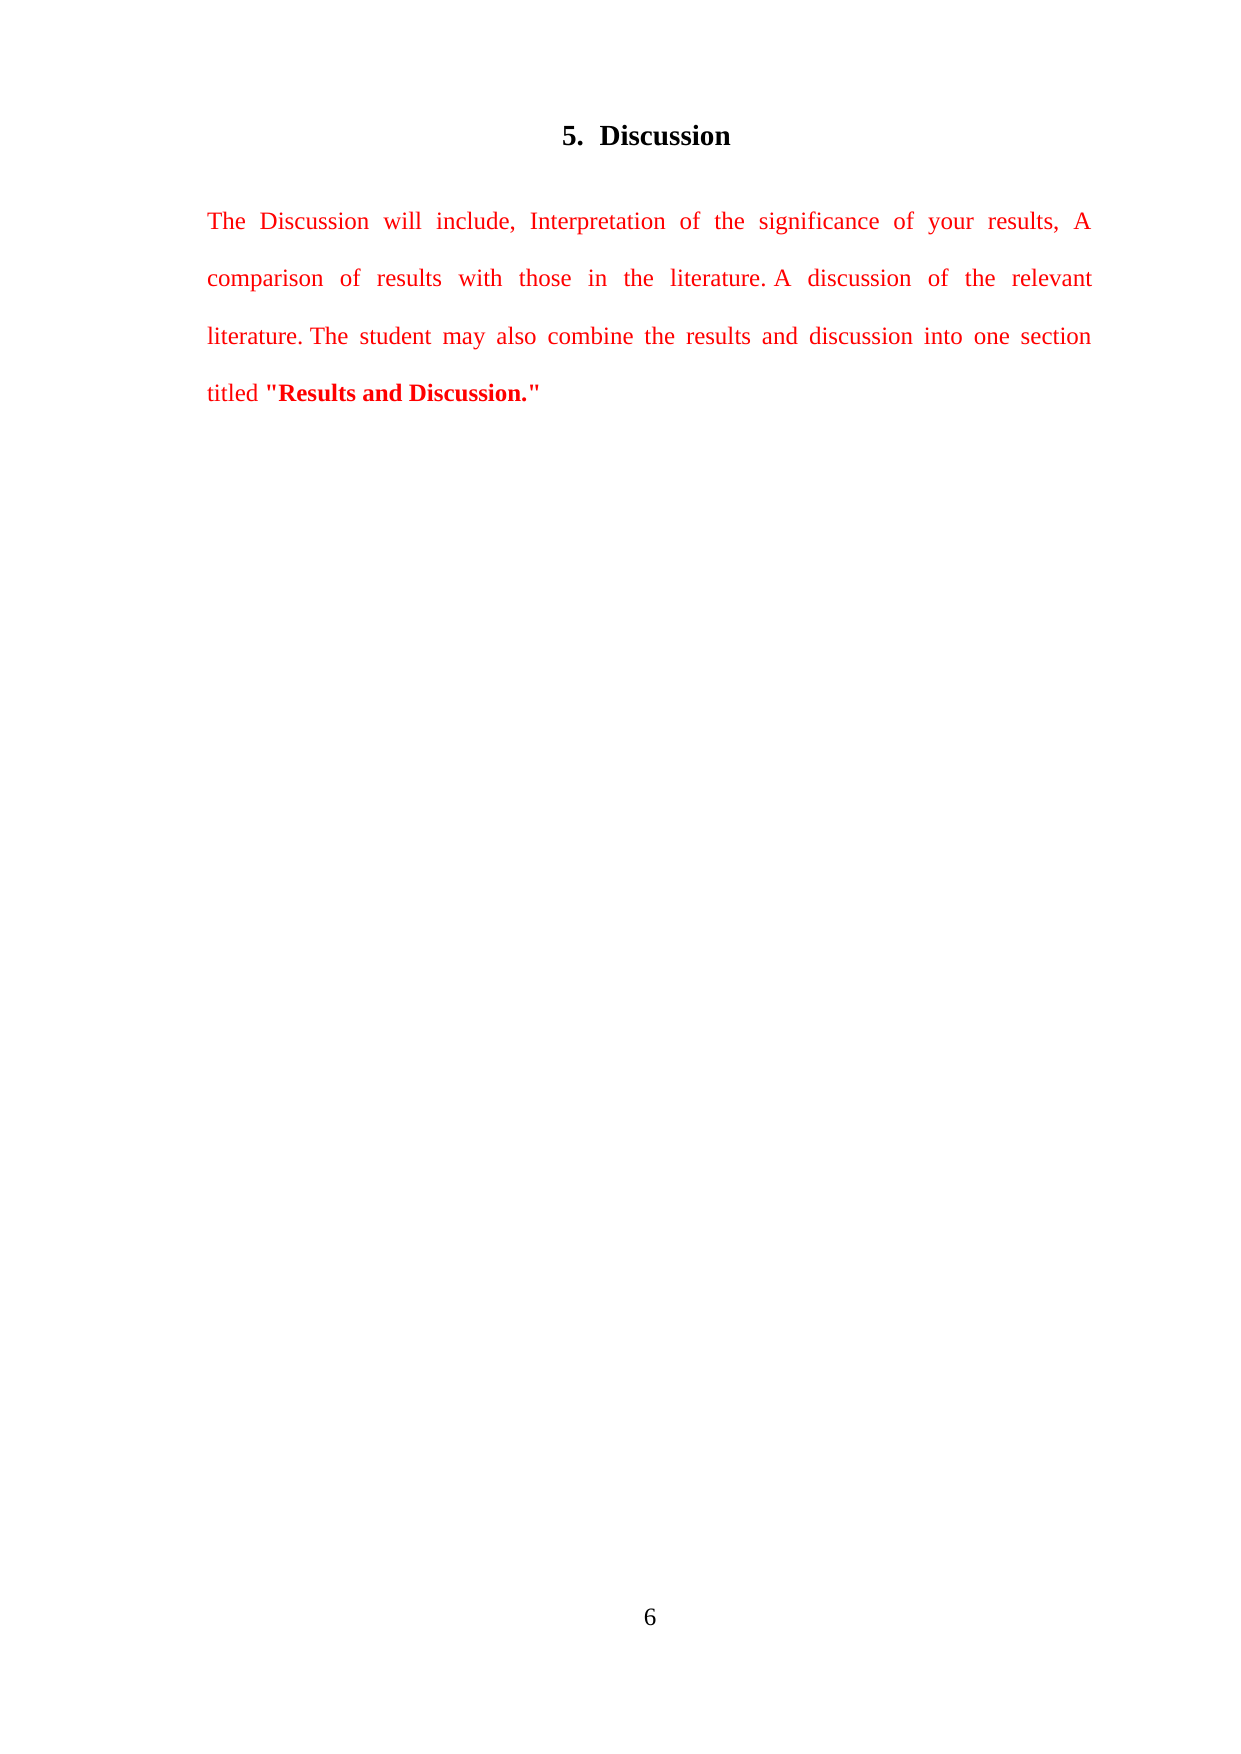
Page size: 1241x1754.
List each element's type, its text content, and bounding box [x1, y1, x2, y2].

subtitle Discussion [200, 118, 1092, 152]
text The Discussion will include, Interpretation of the significance of your results, A comparison of results with those in the literature. A discussion of the relevant literature. The student may also combine the results and discussion into one section titled "Results and Discussion." [207, 206, 1092, 407]
